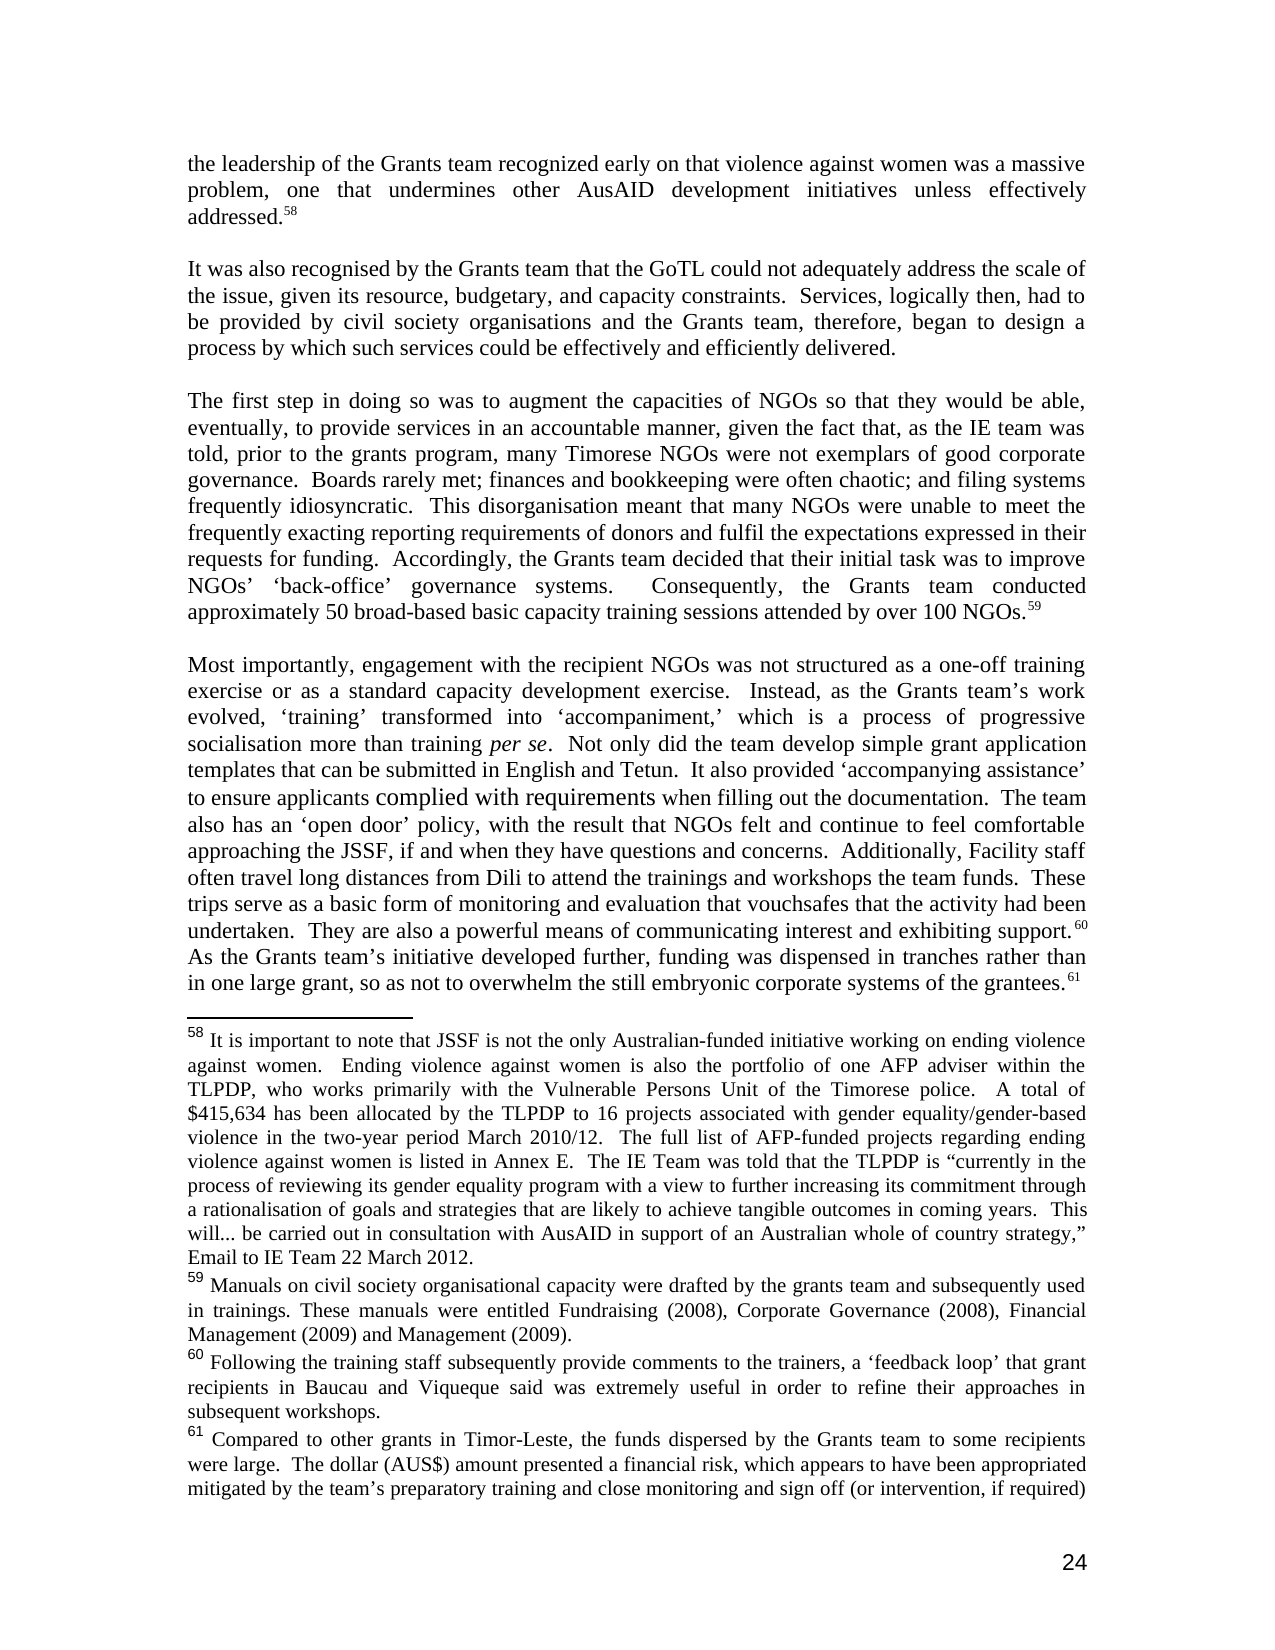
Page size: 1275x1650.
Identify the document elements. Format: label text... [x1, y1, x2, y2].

text The first step in doing so was to augment the capacities of NGOs so that they would be able, eventually, to provide services in an accountable manner, given the fact that, as the IE team was told, prior to the grants program, many Timorese NGOs were not exemplars of good corporate governance. Boards rarely met; finances and bookkeeping were often chaotic; and filing systems frequently idiosyncratic. This disorganisation meant that many NGOs were unable to meet the frequently exacting reporting requirements of donors and fulfil the expectations expressed in their requests for funding. Accordingly, the Grants team decided that their initial task was to improve NGOs’ ‘back-office’ governance systems. Consequently, the Grants team conducted approximately 50 broad-based basic capacity training sessions attended by over 100 NGOs. [187, 387, 1087, 624]
text It was also recognised by the Grants team that the GoTL could not adequately address the scale of the issue, given its resource, budgetary, and capacity constraints. Services, logically then, had to be provided by civil society organisations and the Grants team, therefore, began to design a process by which such services could be effectively and efficiently delivered. [187, 255, 1087, 361]
text If the successes of the IIMS are attributable to its adoption of a ‘problem-solving’ technique, those of the Grants team lie with its choosing a ‘service delivery’ development approach, focusing on the role that NGOs can play in a post-conflict and fragile environment. At the inception of the Facility, as one JSSF staff observed, there was “nothing in the Facility’s design other than generic language on civil society voice.” However, by going out into the field and asking civil society organisations what were among the most pressing law and justice challenges, the leadership of the Grants team recognized early on that violence against women was a massive problem, one that undermines other AusAID development initiatives unless effectively addressed. [187, 150, 1087, 229]
text Most importantly, engagement with the recipient NGOs was not structured as a one-off training exercise or as a standard capacity development exercise. Instead, as the Grants team’s work evolved, ‘training’ transformed into ‘accompaniment,’ which is a process of progressive socialisation more than training per se. Not only did the team develop simple grant application templates that can be submitted in English and Tetun. It also provided ‘accompanying assistance’ to ensure applicants complied with requirements when filling out the documentation. The team also has an ‘open door’ policy, with the result that NGOs felt and continue to feel comfortable approaching the JSSF, if and when they have questions and concerns. Additionally, Facility staff often travel long distances from Dili to attend the trainings and workshops the team funds. These trips serve as a basic form of monitoring and evaluation that vouchsafes that the activity had been undertaken. They are also a powerful means of communicating interest and exhibiting support. As the Grants team’s initiative developed further, funding was dispensed in tranches rather than in one large grant, so as not to overwhelm the still embryonic corporate systems of the grantees. [187, 651, 1087, 996]
